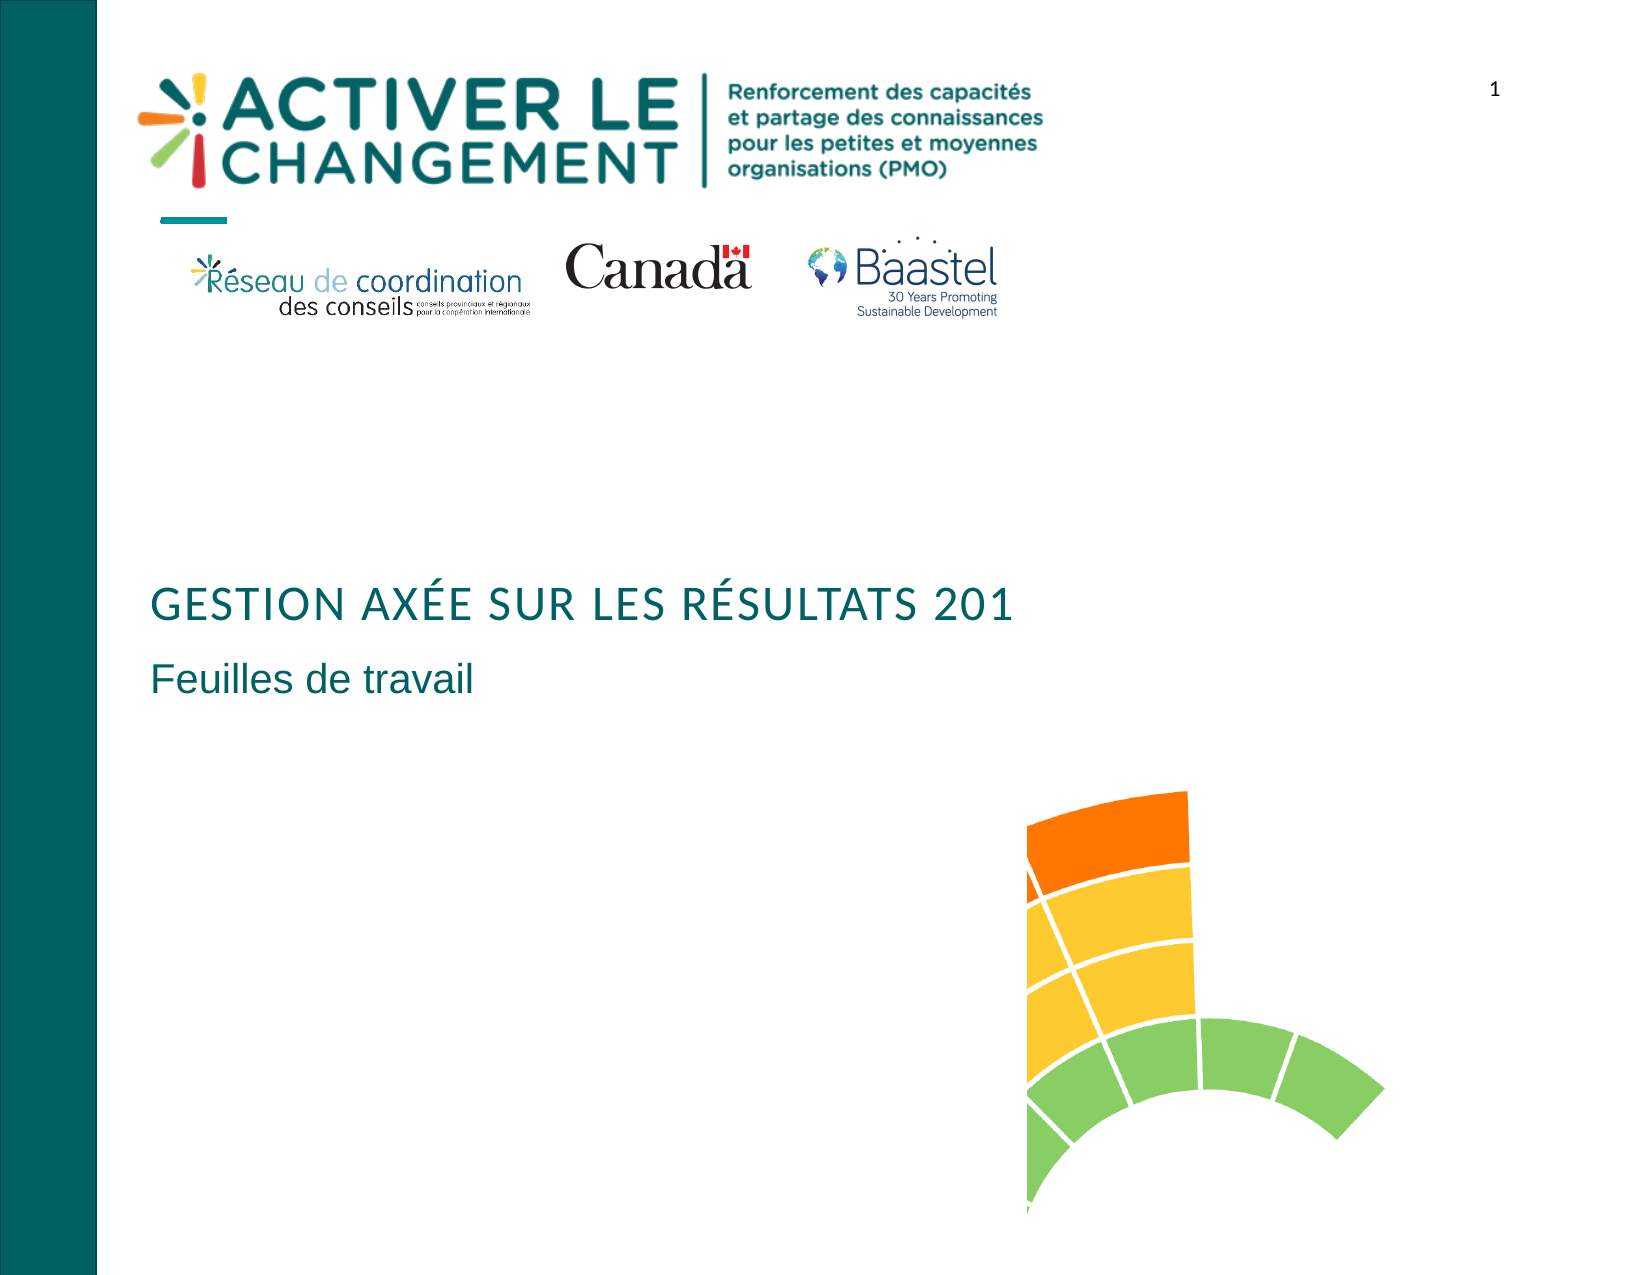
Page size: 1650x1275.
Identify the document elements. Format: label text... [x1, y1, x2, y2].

text Gestion axée sur les résultats 201 [150, 572, 1500, 633]
text Feuilles de travail [150, 654, 1027, 702]
picture [566, 241, 752, 291]
picture [77, 28, 1109, 347]
picture [1027, 634, 1650, 1275]
